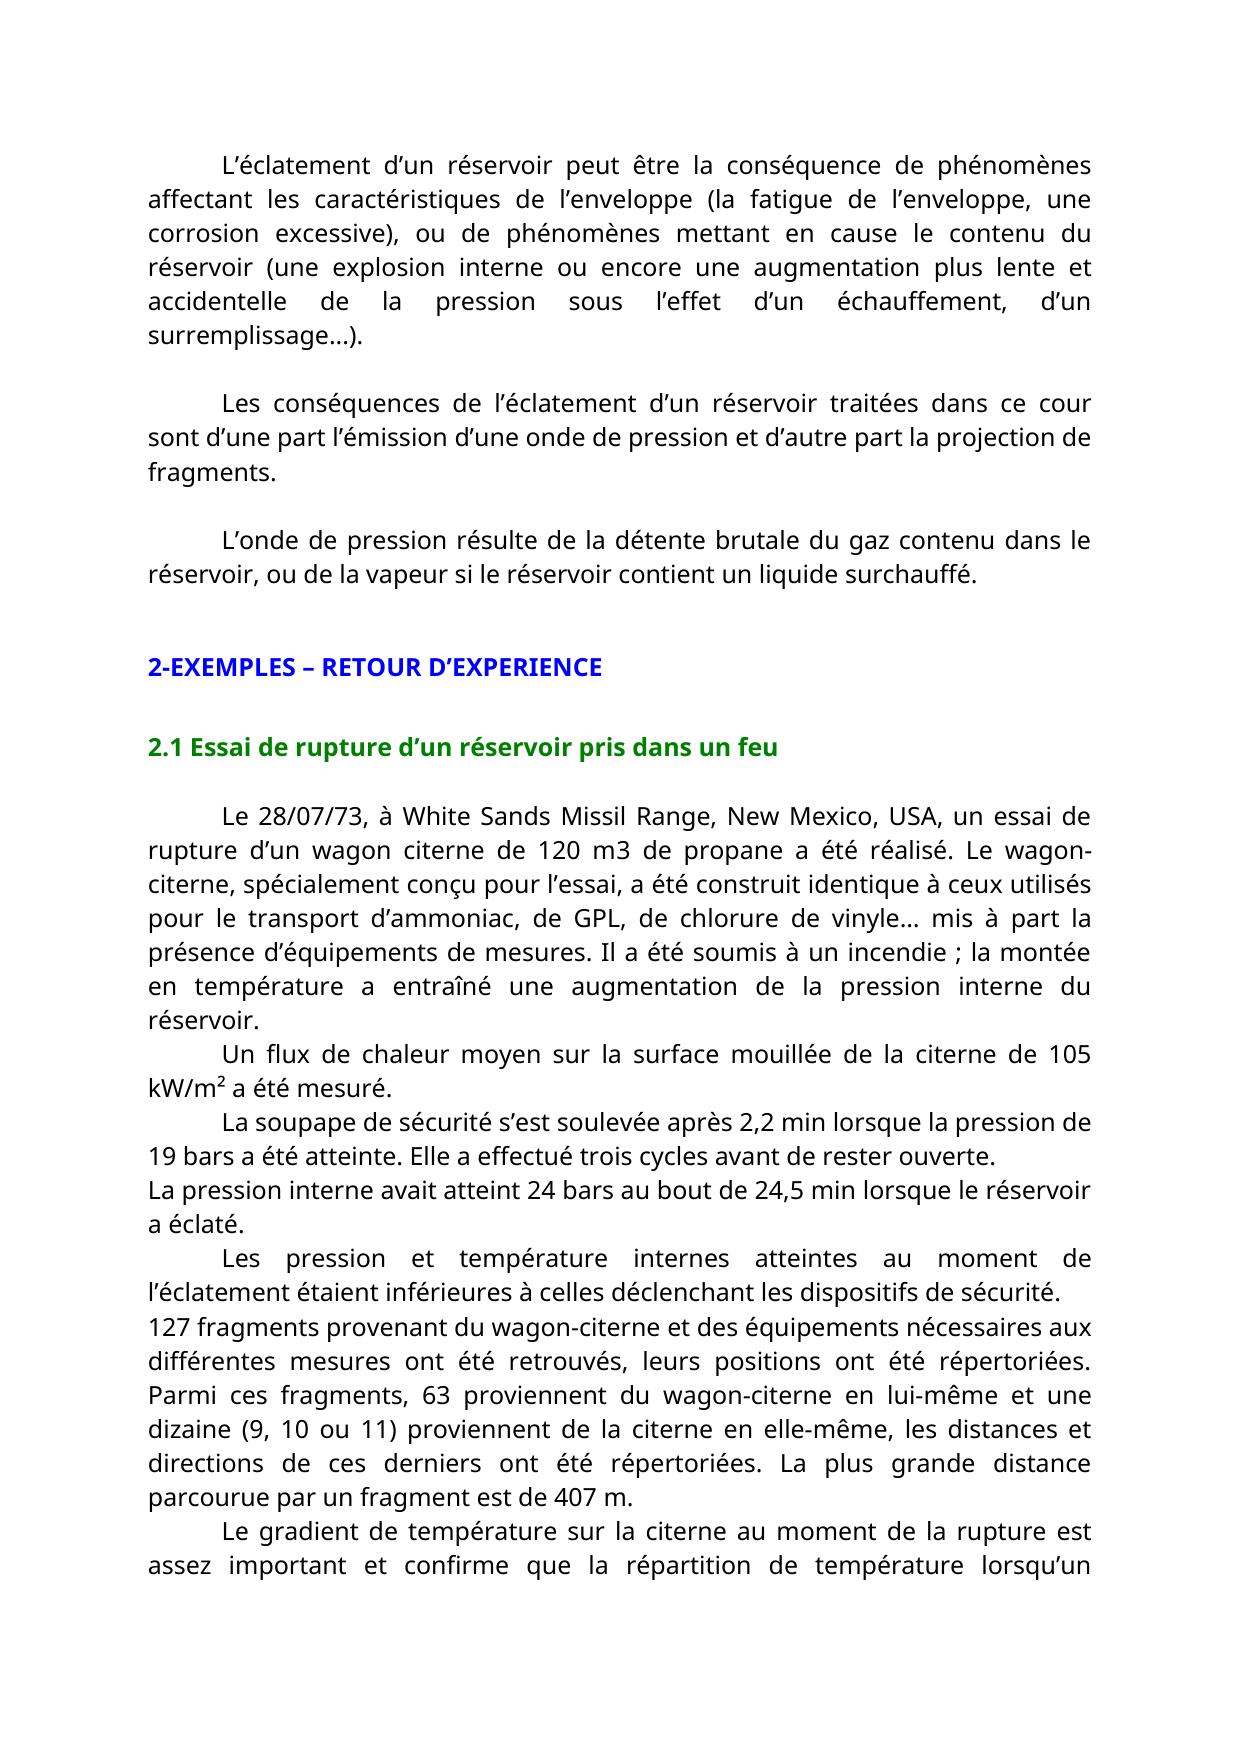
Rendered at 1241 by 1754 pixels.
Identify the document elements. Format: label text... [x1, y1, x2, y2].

text Les pression et température internes atteintes au moment de l’éclatement étaient inférieures à celles déclenchant les dispositifs de sécurité. [148, 1241, 1093, 1309]
text 2.1 Essai de rupture d’un réservoir pris dans un feu [148, 730, 1093, 764]
text Les conséquences de l’éclatement d’un réservoir traitées dans ce cour sont d’une part l’émission d’une onde de pression et d’autre part la projection de fragments. [148, 386, 1093, 488]
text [148, 1513, 1093, 1582]
text 2-EXEMPLES – RETOUR D’EXPERIENCE [148, 649, 1093, 683]
text L’onde de pression résulte de la détente brutale du gaz contenu dans le réservoir, ou de la vapeur si le réservoir contient un liquide surchauffé. [148, 522, 1093, 590]
text L’éclatement d’un réservoir peut être la conséquence de phénomènes affectant les caractéristiques de l’enveloppe (la fatigue de l’enveloppe, une corrosion excessive), ou de phénomènes mettant en cause le contenu du réservoir (une explosion interne ou encore une augmentation plus lente et accidentelle de la pression sous l’effet d’un échauffement, d’un surremplissage...). [148, 148, 1093, 352]
text Un flux de chaleur moyen sur la surface mouillée de la citerne de 105 kW/m² a été mesuré. [148, 1037, 1093, 1105]
text La soupape de sécurité s’est soulevée après 2,2 min lorsque la pression de 19 bars a été atteinte. Elle a effectué trois cycles avant de rester ouverte. [148, 1105, 1093, 1173]
text La pression interne avait atteint 24 bars au bout de 24,5 min lorsque le réservoir a éclaté. [148, 1173, 1093, 1241]
text Le 28/07/73, à White Sands Missil Range, New Mexico, USA, un essai de rupture d’un wagon citerne de de propane a été réalisé. Le wagon-citerne, spécialement conçu pour l’essai, a été construit identique à ceux utilisés pour le transport d’ammoniac, de GPL, de chlorure de vinyle… mis à part la présence d’équipements de mesures. Il a été soumis à un incendie ; la montée en température a entraîné une augmentation de la pression interne du réservoir. [148, 798, 1093, 1037]
text 127 fragments provenant du wagon-citerne et des équipements nécessaires aux différentes mesures ont été retrouvés, leurs positions ont été répertoriées. Parmi ces fragments, 63 proviennent du wagon-citerne en lui-même et une dizaine (9, 10 ou 11) proviennent de la citerne en elle-même, les distances et directions de ces derniers ont été répertoriées. La plus grande distance parcourue par un fragment est de . [148, 1309, 1093, 1513]
